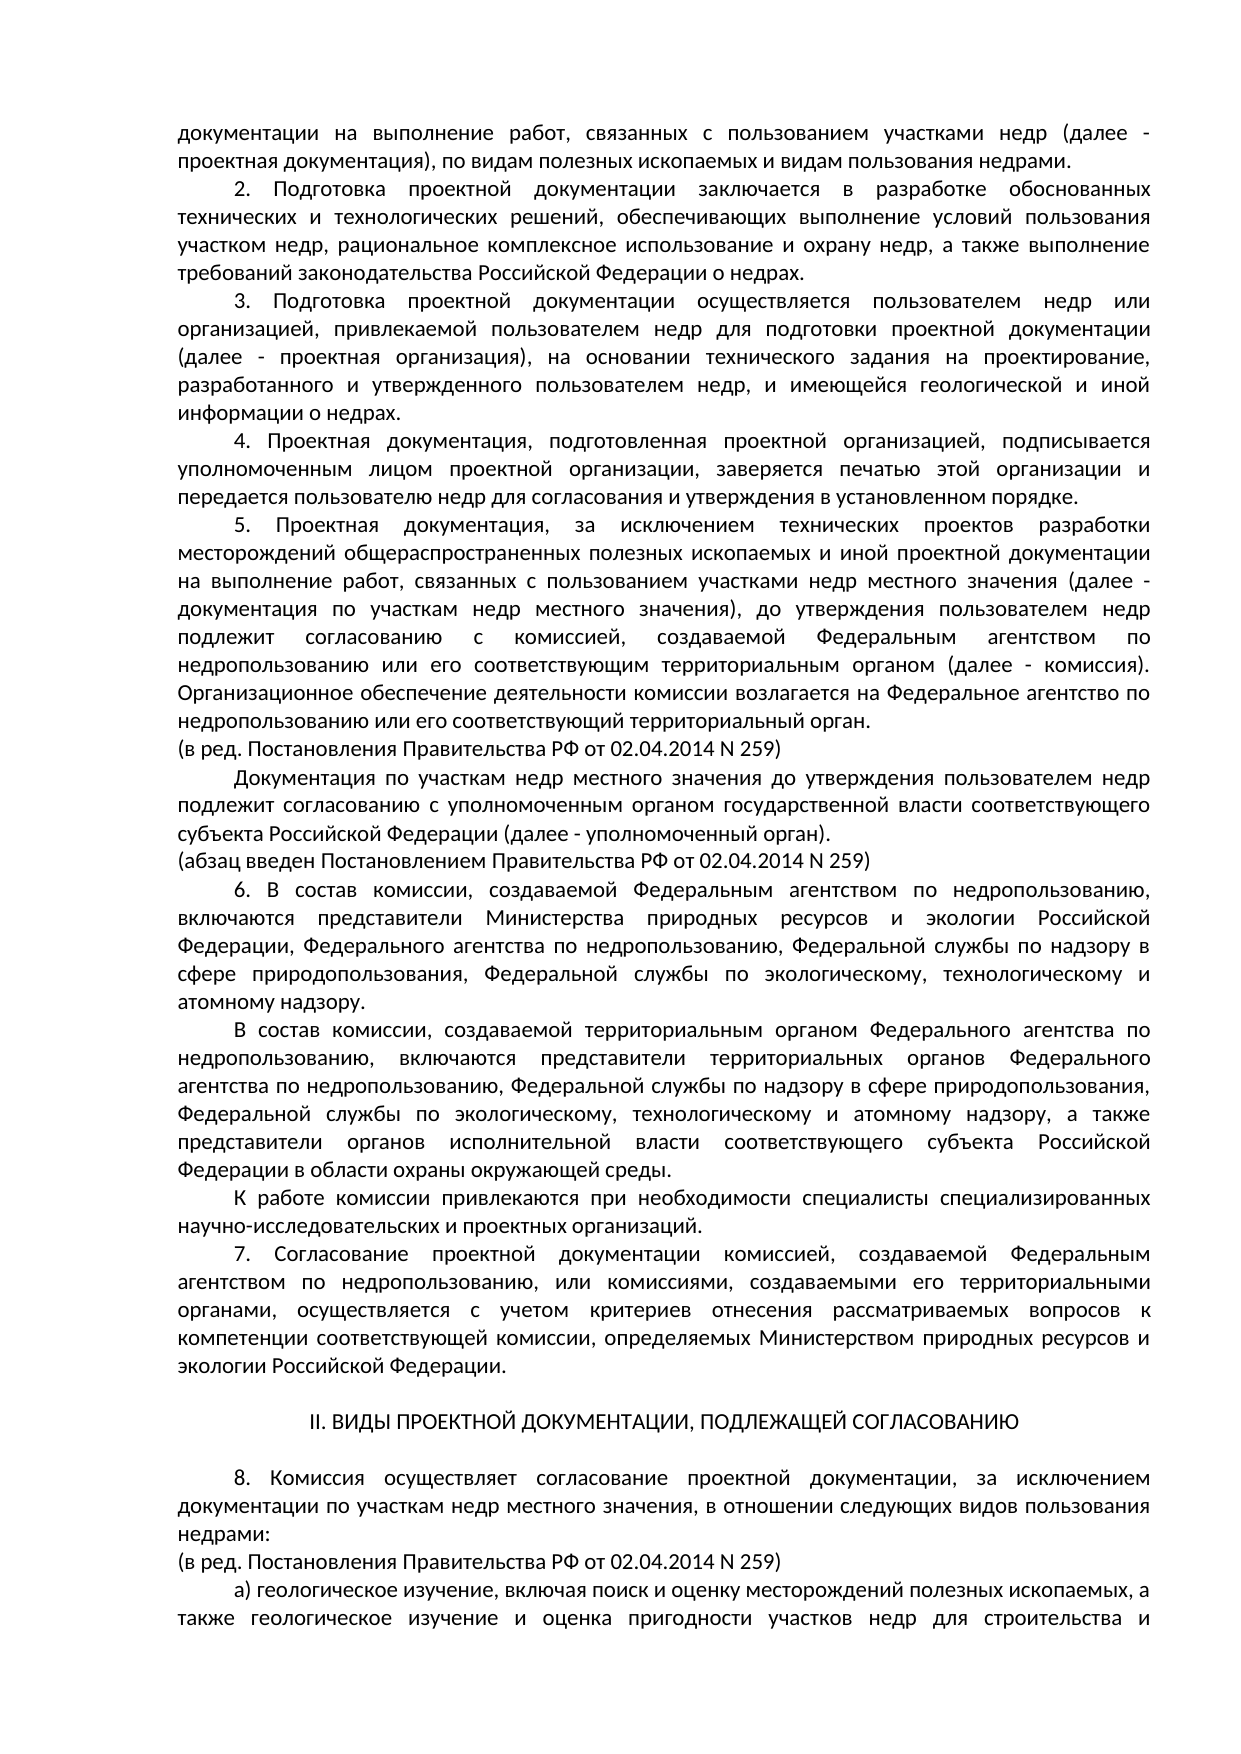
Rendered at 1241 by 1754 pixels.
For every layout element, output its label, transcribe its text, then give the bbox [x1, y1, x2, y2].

text 4. Проектная документация, подготовленная проектной организацией, подписывается уполномоченным лицом проектной организации, заверяется печатью этой организации и передается пользователю недр для согласования и утверждения в установленном порядке. [177, 426, 1152, 510]
text (в ред. Постановления Правительства РФ от 02.04.2014 N 259) [177, 1547, 1152, 1575]
text 3. Подготовка проектной документации осуществляется пользователем недр или организацией, привлекаемой пользователем недр для подготовки проектной документации (далее - проектная организация), на основании технического задания на проектирование, разработанного и утвержденного пользователем недр, и имеющейся геологической и иной информации о недрах. [177, 286, 1152, 426]
text 5. Проектная документация, за исключением технических проектов разработки месторождений общераспространенных полезных ископаемых и иной проектной документации на выполнение работ, связанных с пользованием участками недр местного значения (далее - документация по участкам недр местного значения), до утверждения пользователем недр подлежит согласованию с комиссией, создаваемой Федеральным агентством по недропользованию или его соответствующим территориальным органом (далее - комиссия). Организационное обеспечение деятельности комиссии возлагается на Федеральное агентство по недропользованию или его соответствующий территориальный орган. [177, 510, 1152, 734]
text Документация по участкам недр местного значения до утверждения пользователем недр подлежит согласованию с уполномоченным органом государственной власти соответствующего субъекта Российской Федерации (далее - уполномоченный орган). [177, 763, 1152, 847]
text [177, 1575, 1152, 1631]
text В состав комиссии, создаваемой территориальным органом Федерального агентства по недропользованию, включаются представители территориальных органов Федерального агентства по недропользованию, Федеральной службы по надзору в сфере природопользования, Федеральной службы по экологическому, технологическому и атомному надзору, а также представители органов исполнительной власти соответствующего субъекта Российской Федерации в области охраны окружающей среды. [177, 1015, 1152, 1183]
text К работе комиссии привлекаются при необходимости специалисты специализированных научно-исследовательских и проектных организаций. [177, 1183, 1152, 1239]
text 6. В состав комиссии, создаваемой Федеральным агентством по недропользованию, включаются представители Министерства природных ресурсов и экологии Российской Федерации, Федерального агентства по недропользованию, Федеральной службы по надзору в сфере природопользования, Федеральной службы по экологическому, технологическому и атомному надзору. [177, 875, 1152, 1015]
text (абзац введен Постановлением Правительства РФ от 02.04.2014 N 259) [177, 847, 1152, 875]
text II. ВИДЫ ПРОЕКТНОЙ ДОКУМЕНТАЦИИ, ПОДЛЕЖАЩЕЙ СОГЛАСОВАНИЮ [177, 1407, 1152, 1435]
text 8. Комиссия осуществляет согласование проектной документации, за исключением документации по участкам недр местного значения, в отношении следующих видов пользования недрами: [177, 1463, 1152, 1547]
text 7. Согласование проектной документации комиссией, создаваемой Федеральным агентством по недропользованию, или комиссиями, создаваемыми его территориальными органами, осуществляется с учетом критериев отнесения рассматриваемых вопросов к компетенции соответствующей комиссии, определяемых Министерством природных ресурсов и экологии Российской Федерации. [177, 1239, 1152, 1379]
text 2. Подготовка проектной документации заключается в разработке обоснованных технических и технологических решений, обеспечивающих выполнение условий пользования участком недр, рациональное комплексное использование и охрану недр, а также выполнение требований законодательства Российской Федерации о недрах. [177, 174, 1152, 286]
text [177, 118, 1152, 174]
text (в ред. Постановления Правительства РФ от 02.04.2014 N 259) [177, 734, 1152, 763]
